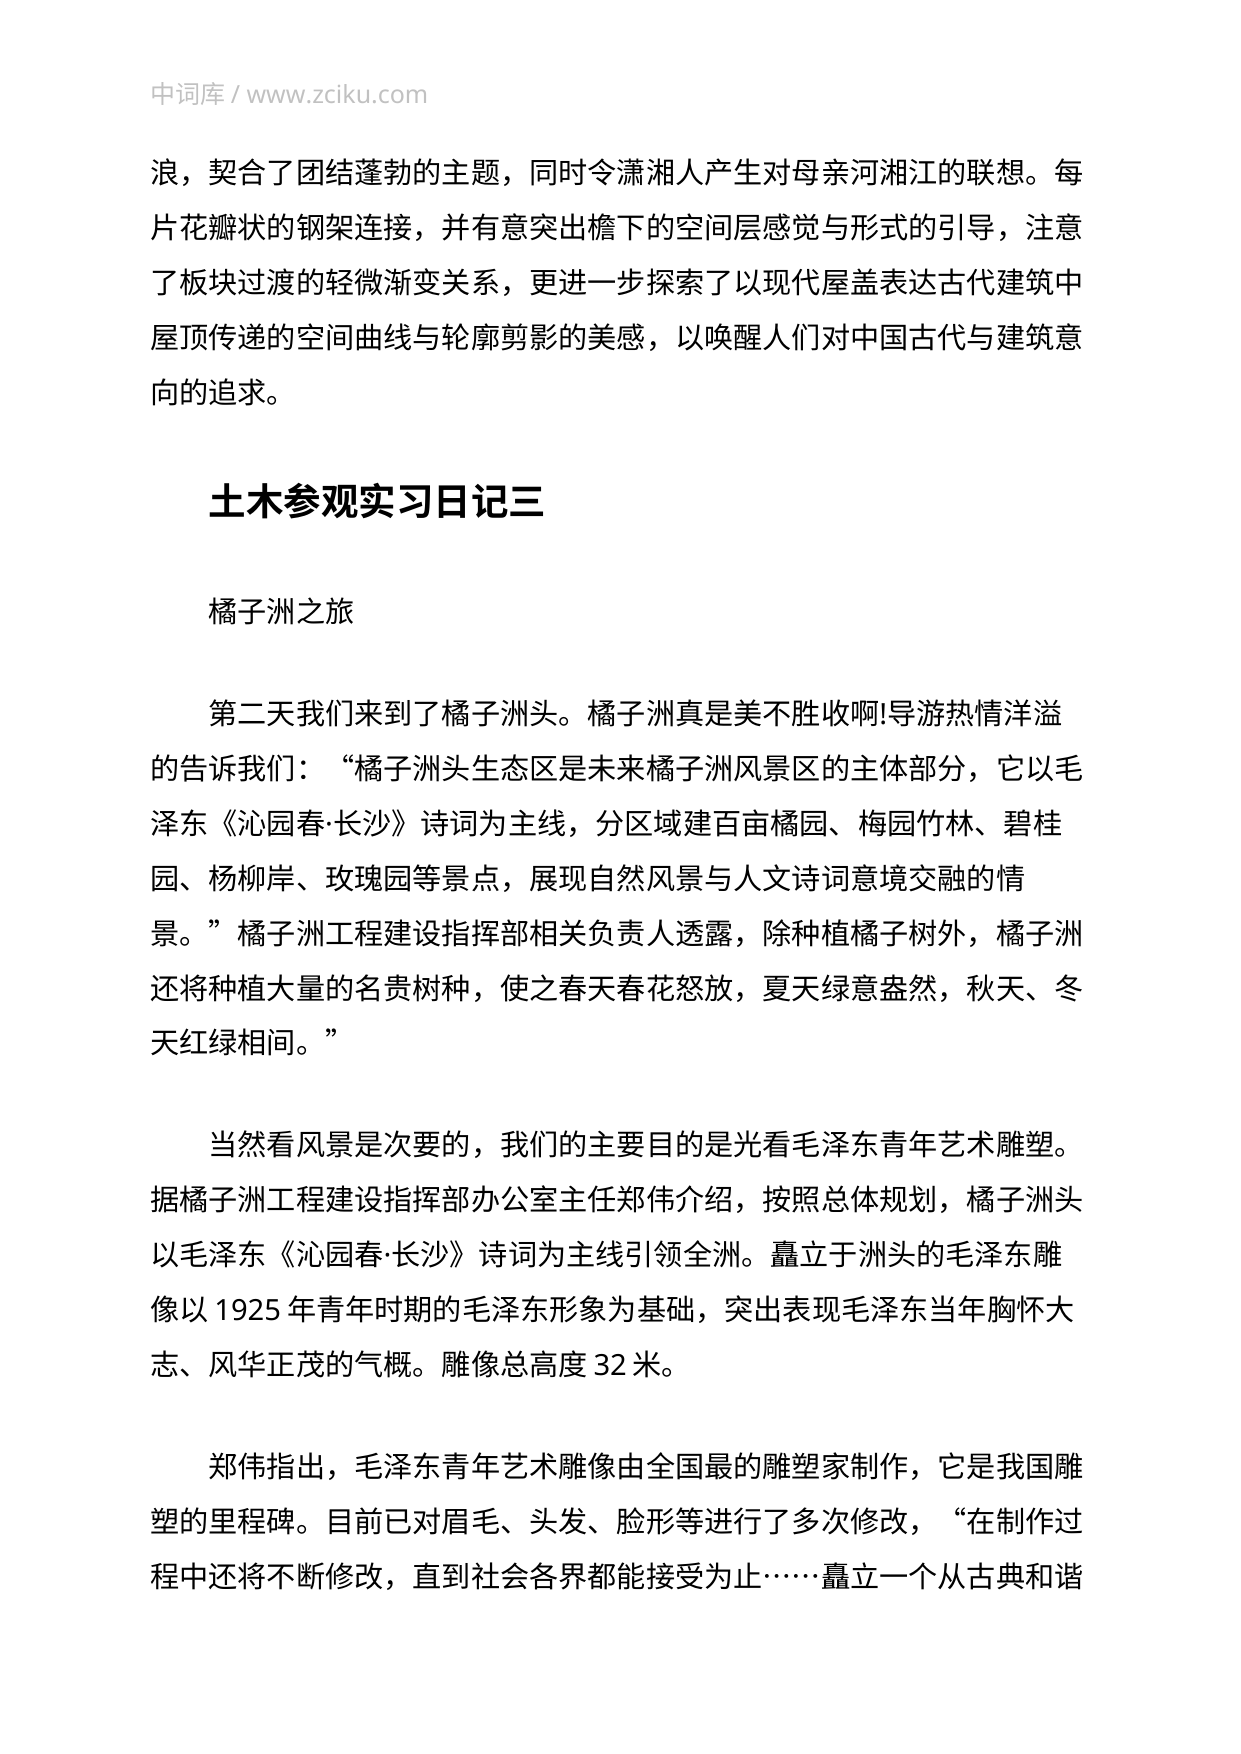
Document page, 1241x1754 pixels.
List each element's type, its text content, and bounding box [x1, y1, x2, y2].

text 橘子洲之旅 [150, 589, 1090, 631]
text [150, 150, 1090, 412]
text 当然看风景是次要的，我们的主要目的是光看毛泽东青年艺术雕塑。据橘子洲工程建设指挥部办公室主任郑伟介绍，按照总体规划，橘子洲头以毛泽东《沁园春·长沙》诗词为主线引领全洲。矗立于洲头的毛泽东雕像以1925年青年时期的毛泽东形象为基础，突出表现毛泽东当年胸怀大志、风华正茂的气概。雕像总高度32米。 [150, 1122, 1090, 1384]
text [150, 1444, 1090, 1596]
text 土木参观实习日记三 [150, 471, 1090, 526]
text 第二天我们来到了橘子洲头。橘子洲真是美不胜收啊!导游热情洋溢的告诉我们：“橘子洲头生态区是未来橘子洲风景区的主体部分，它以毛泽东《沁园春·长沙》诗词为主线，分区域建百亩橘园、梅园竹林、碧桂园、杨柳岸、玫瑰园等景点，展现自然风景与人文诗词意境交融的情景。”橘子洲工程建设指挥部相关负责人透露，除种植橘子树外，橘子洲还将种植大量的名贵树种，使之春天春花怒放，夏天绿意盎然，秋天、冬天红绿相间。” [150, 691, 1090, 1062]
